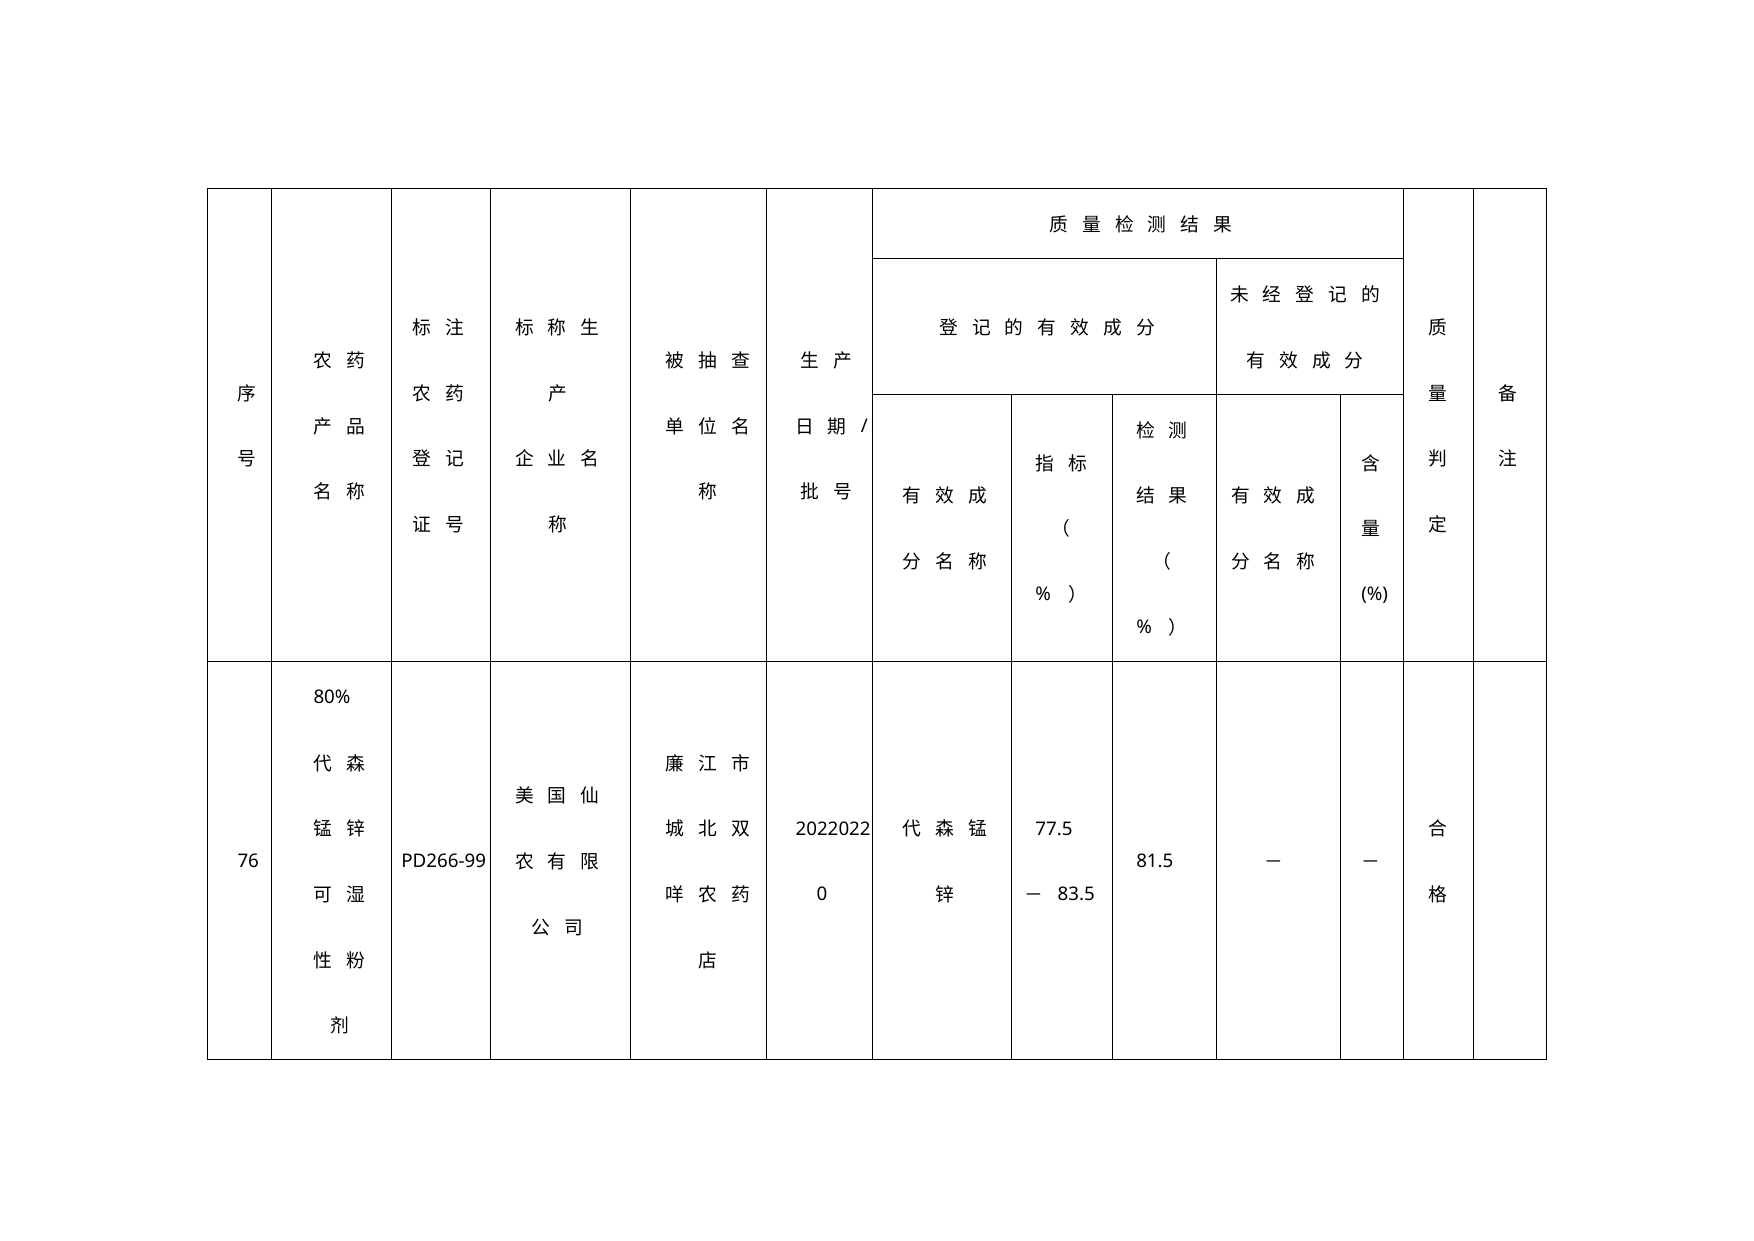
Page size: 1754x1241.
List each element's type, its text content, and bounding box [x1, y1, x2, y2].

table_header 质量检测结果 [873, 189, 1403, 258]
table_header 标称生产 企业名称 [491, 189, 630, 661]
table_cell 指标 （%） [1012, 395, 1112, 661]
table_header 被抽查单位名称 [631, 189, 766, 661]
table_header 生产日期/ 批号 [767, 189, 872, 661]
table_cell 代森锰锌 [873, 662, 1011, 1059]
table_cell 登记的有效成分 [873, 259, 1216, 393]
table_cell 80%代森锰锌可湿性粉剂 [272, 662, 391, 1059]
table_cell 含量 (%) [1341, 395, 1403, 661]
table_cell 有效成分名称 [873, 395, 1011, 661]
table_cell PD266-99 [392, 662, 490, 1059]
table_cell 有效成分名称 [1217, 395, 1340, 661]
table_cell 未经登记的有效成分 [1217, 259, 1403, 393]
table_header 标注农药 登记证号 [392, 189, 490, 661]
table_cell [1474, 662, 1546, 1059]
table_cell 81.5 [1113, 662, 1216, 1059]
table_cell 20220220 [767, 662, 872, 1059]
table_header 备注 [1474, 189, 1546, 661]
table_cell 77.5－83.5 [1012, 662, 1112, 1059]
table_cell 检测结果 （%） [1113, 395, 1216, 661]
table_header 质量 判定 [1404, 189, 1473, 661]
table_cell 合格 [1404, 662, 1473, 1059]
table_cell － [1341, 662, 1403, 1059]
table_cell 76 [208, 662, 271, 1059]
table_cell 美国仙农有限公司 [491, 662, 630, 1059]
table_cell － [1217, 662, 1340, 1059]
table_header 序 号 [208, 189, 271, 661]
table_header 农药产品名称 [272, 189, 391, 661]
table_cell 廉江市城北双咩农药店 [631, 662, 766, 1059]
